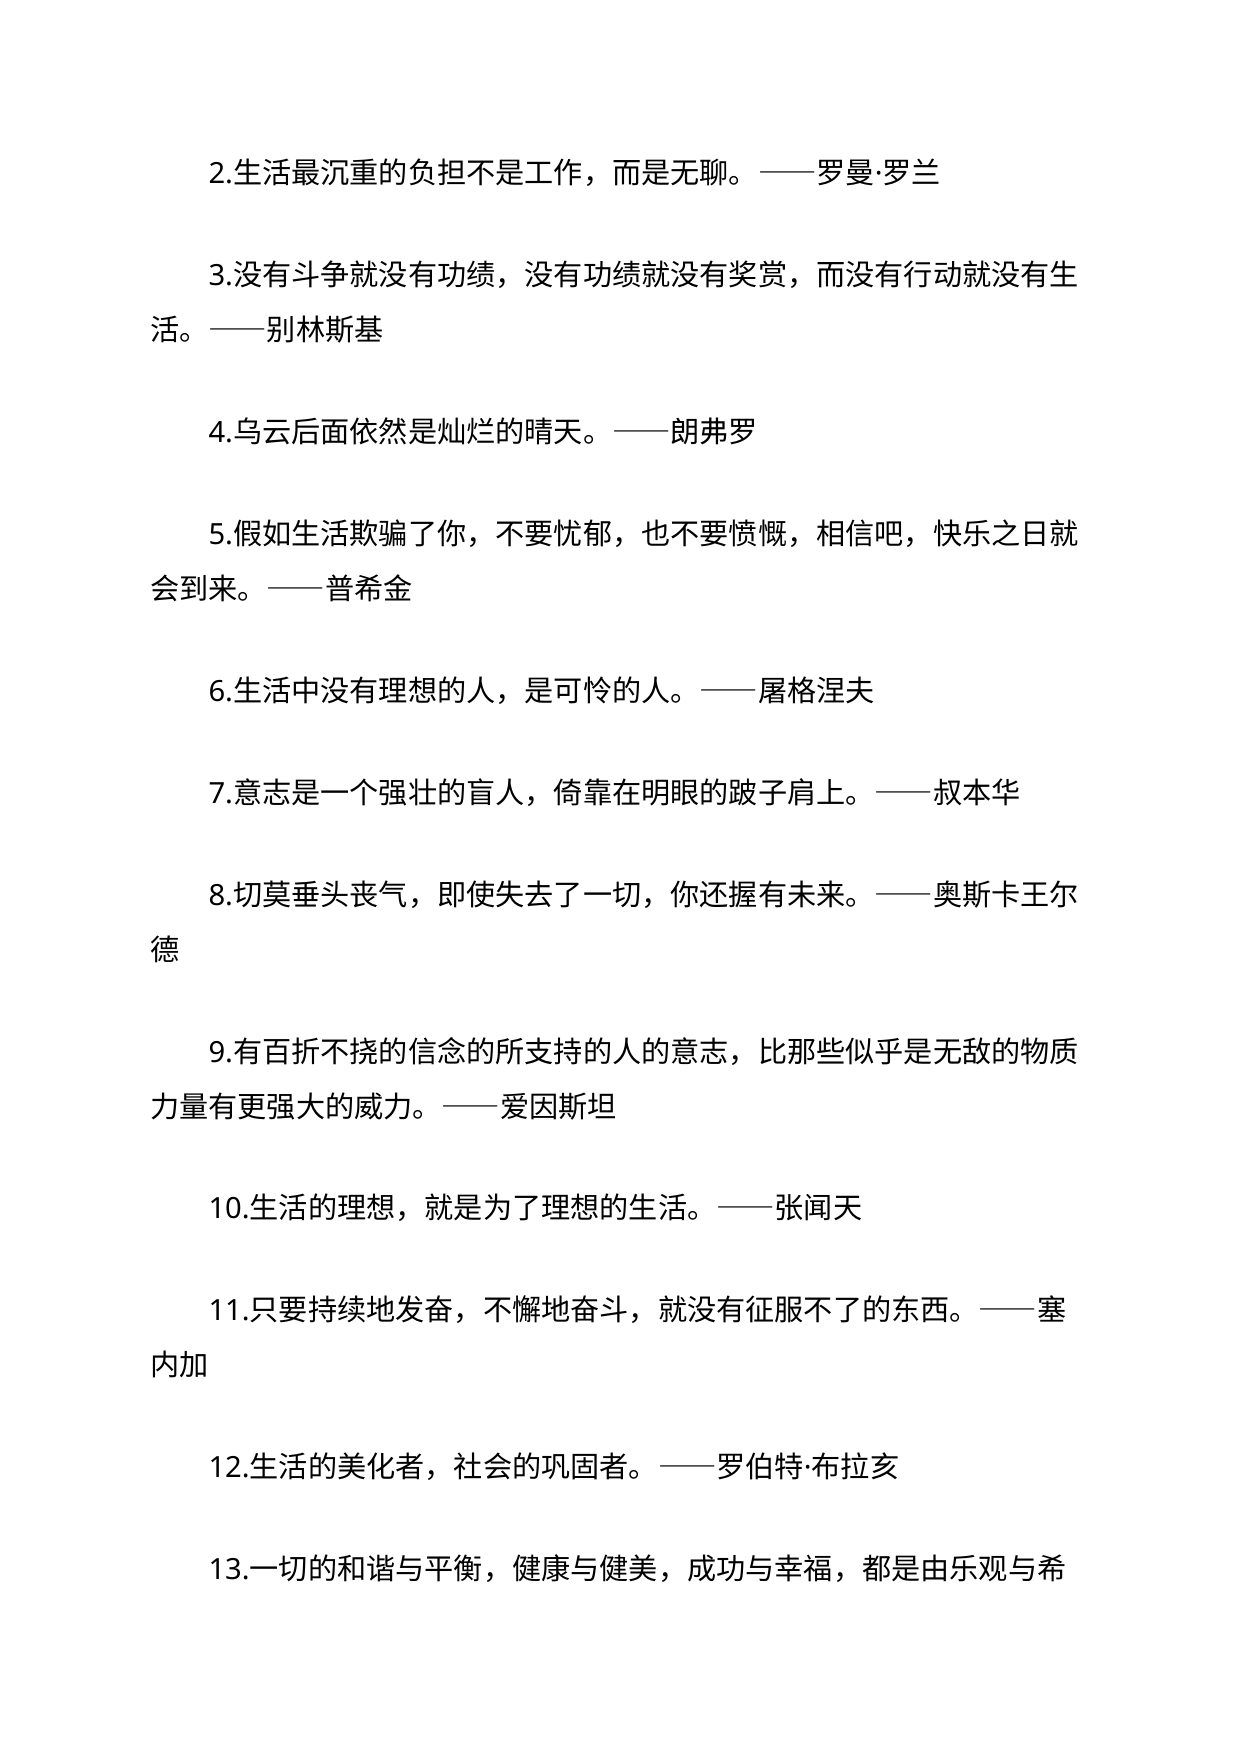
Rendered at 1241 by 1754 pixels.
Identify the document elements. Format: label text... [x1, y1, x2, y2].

text 4.乌云后面依然是灿烂的晴天。——朗弗罗 [150, 409, 1090, 451]
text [150, 1546, 1090, 1588]
text 11.只要持续地发奋，不懈地奋斗，就没有征服不了的东西。——塞内加 [150, 1287, 1090, 1384]
text 5.假如生活欺骗了你，不要忧郁，也不要愤慨，相信吧，快乐之日就会到来。——普希金 [150, 511, 1090, 608]
text 8.切莫垂头丧气，即使失去了一切，你还握有未来。——奥斯卡王尔德 [150, 871, 1090, 969]
text 12.生活的美化者，社会的巩固者。——罗伯特·布拉亥 [150, 1444, 1090, 1486]
text 9.有百折不挠的信念的所支持的人的意志，比那些似乎是无敌的物质力量有更强大的威力。——爱因斯坦 [150, 1028, 1090, 1126]
text 2.生活最沉重的负担不是工作，而是无聊。——罗曼·罗兰 [150, 150, 1090, 192]
text 10.生活的理想，就是为了理想的生活。——张闻天 [150, 1185, 1090, 1227]
text 7.意志是一个强壮的盲人，倚靠在明眼的跛子肩上。——叔本华 [150, 769, 1090, 812]
text 6.生活中没有理想的人，是可怜的人。——屠格涅夫 [150, 667, 1090, 710]
text 3.没有斗争就没有功绩，没有功绩就没有奖赏，而没有行动就没有生活。——别林斯基 [150, 252, 1090, 349]
